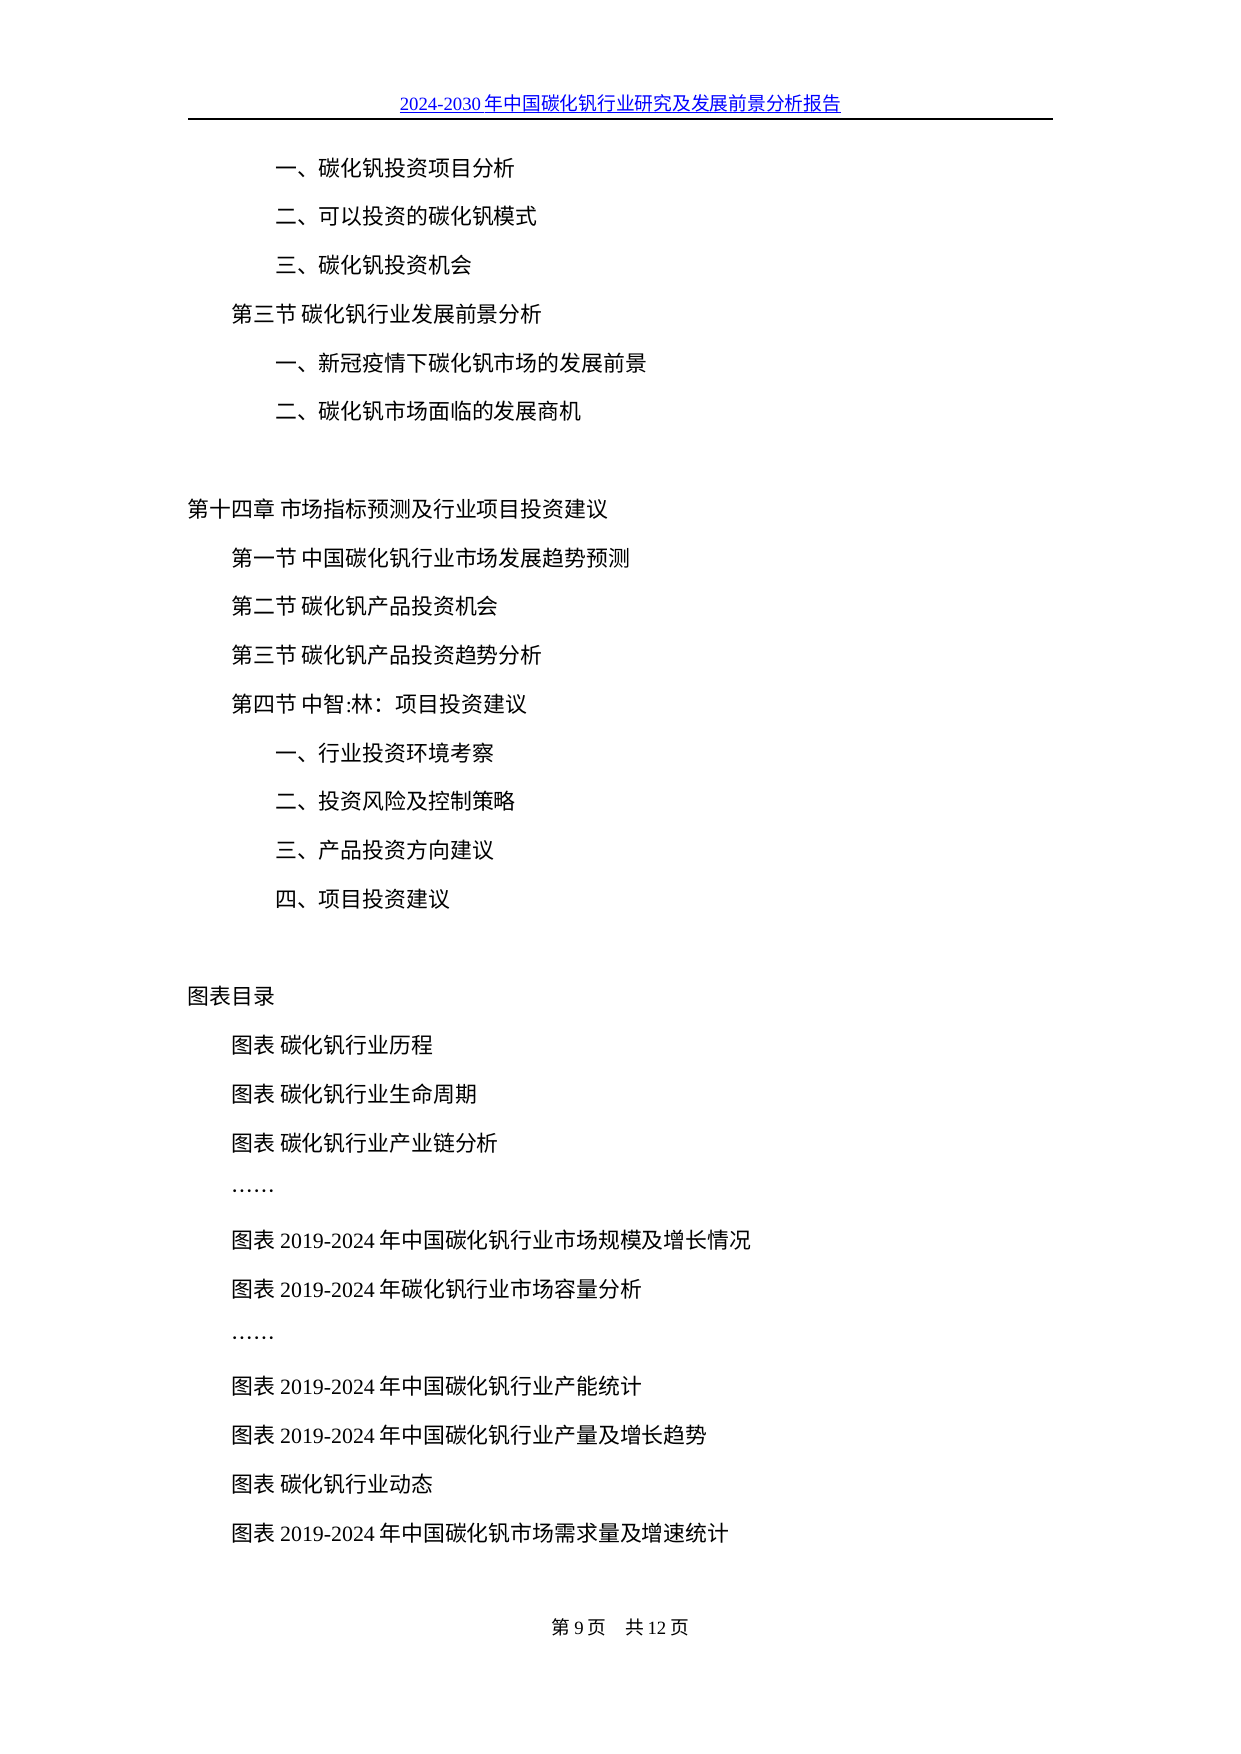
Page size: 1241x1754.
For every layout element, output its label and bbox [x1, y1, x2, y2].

text [187, 150, 1053, 1548]
